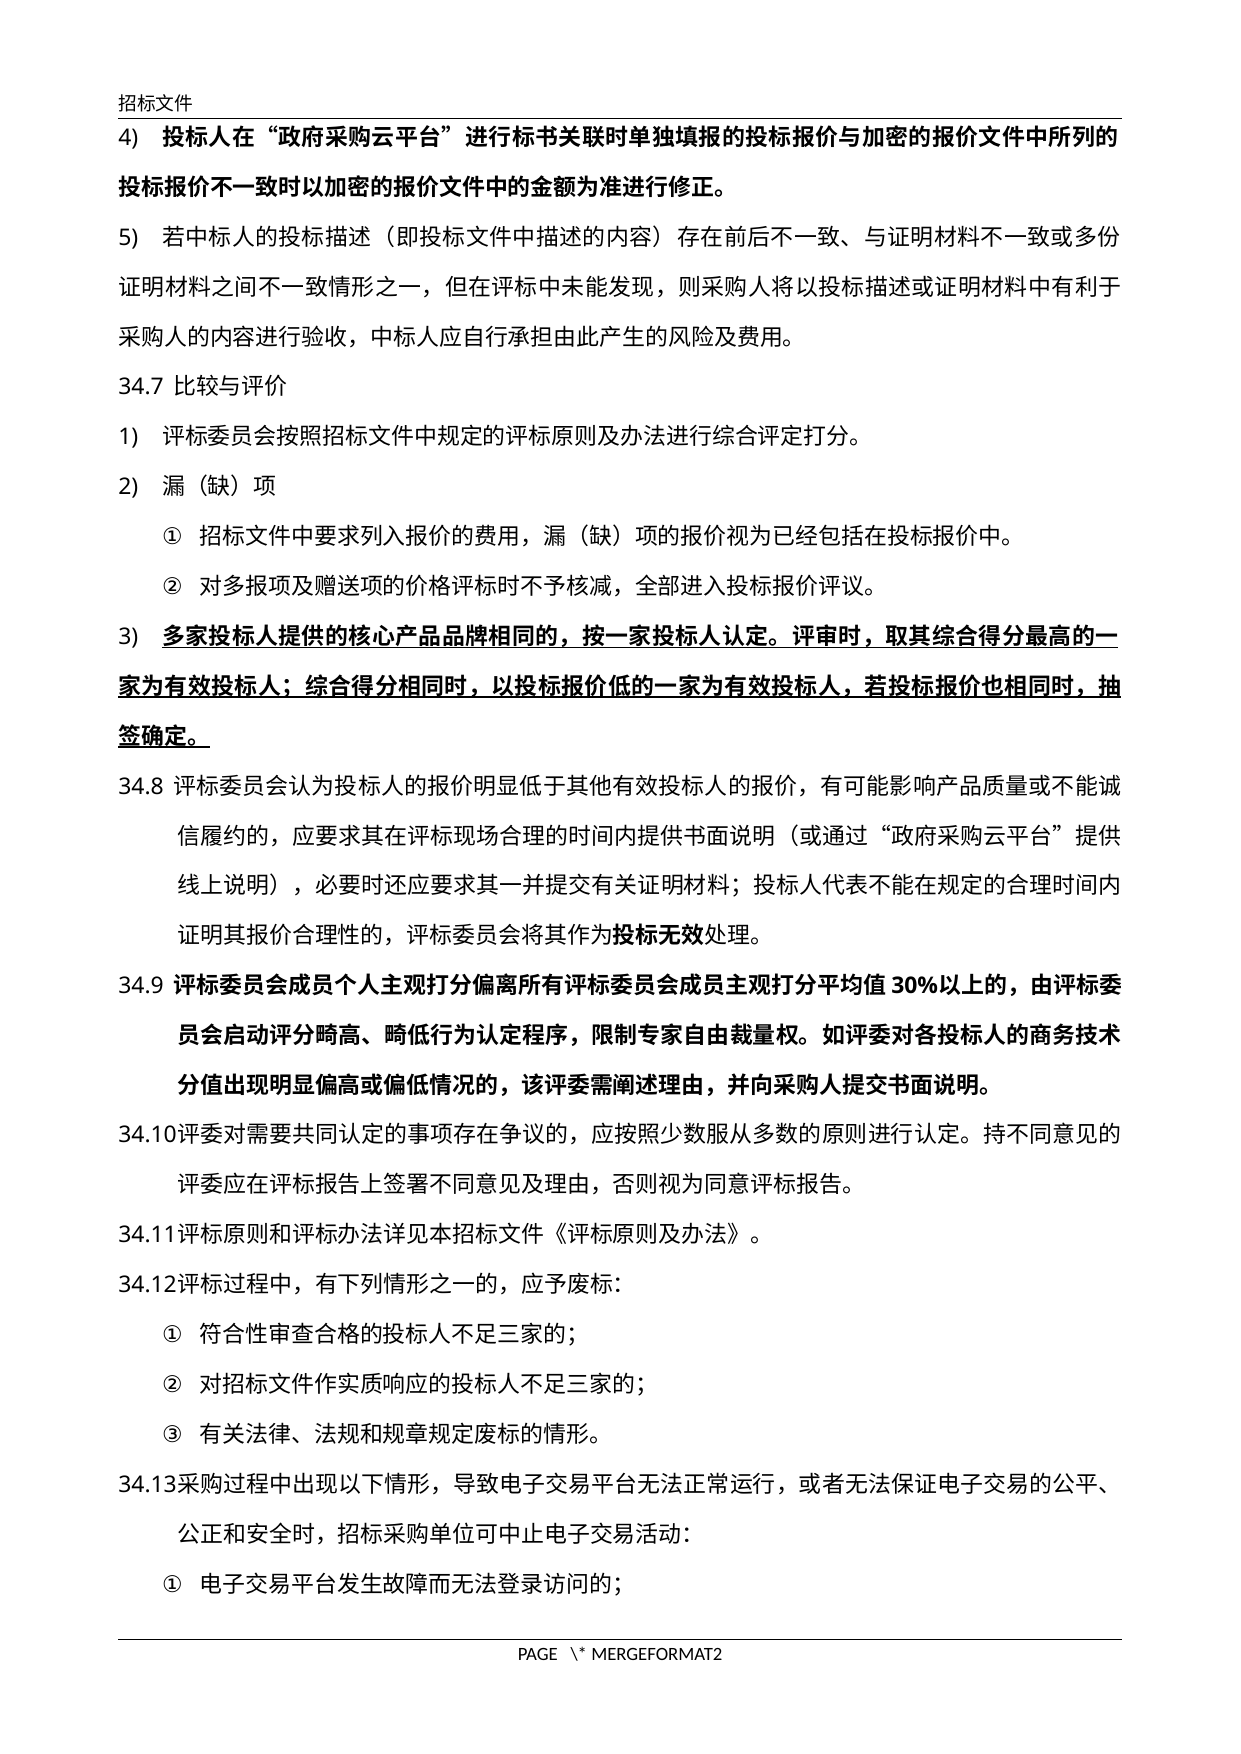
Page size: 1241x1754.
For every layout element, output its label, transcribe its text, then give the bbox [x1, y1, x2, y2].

list 比较与评价 [118, 368, 1122, 401]
list 漏（缺）项 [118, 468, 1122, 501]
list 评标原则和评标办法详见本招标文件《评标原则及办法》。 [118, 1216, 1122, 1249]
list 评标委员会成员个人主观打分偏离所有评标委员会成员主观打分平均值30%以上的，由评标委员会启动评分畸高、畸低行为认定程序，限制专家自由裁量权。如评委对各投标人的商务技术分值出现明显偏高或偏低情况的，该评委需阐述理由，并向采购人提交书面说明。 [118, 967, 1122, 1100]
list 招标文件中要求列入报价的费用，漏（缺）项的报价视为已经包括在投标报价中。 [162, 518, 1122, 551]
list 投标人在“政府采购云平台”进行标书关联时单独填报的投标报价与加密的报价文件中所列的投标报价不一致时以加密的报价文件中的金额为准进行修正。 [118, 119, 1122, 202]
list 采购过程中出现以下情形，导致电子交易平台无法正常运行，或者无法保证电子交易的公平、公正和安全时，招标采购单位可中止电子交易活动： [118, 1466, 1122, 1549]
list 多家投标人提供的核心产品品牌相同的，按一家投标人认定。评审时，取其综合得分最高的一家为有效投标人；综合得分相同时，以投标报价低的一家为有效投标人，若投标报价也相同时，抽签确定。 [118, 618, 1122, 751]
list 有关法律、法规和规章规定废标的情形。 [162, 1416, 1122, 1449]
list 评标过程中，有下列情形之一的，应予废标： [118, 1266, 1122, 1299]
list 评委对需要共同认定的事项存在争议的，应按照少数服从多数的原则进行认定。持不同意见的评委应在评标报告上签署不同意见及理由，否则视为同意评标报告。 [118, 1116, 1122, 1199]
list 若中标人的投标描述（即投标文件中描述的内容）存在前后不一致、与证明材料不一致或多份证明材料之间不一致情形之一，但在评标中未能发现，则采购人将以投标描述或证明材料中有利于采购人的内容进行验收，中标人应自行承担由此产生的风险及费用。 [118, 219, 1122, 352]
list 评标委员会认为投标人的报价明显低于其他有效投标人的报价，有可能影响产品质量或不能诚信履约的，应要求其在评标现场合理的时间内提供书面说明（或通过“政府采购云平台”提供线上说明），必要时还应要求其一并提交有关证明材料；投标人代表不能在规定的合理时间内证明其报价合理性的，评标委员会将其作为投标无效处理。 [118, 768, 1122, 950]
list 电子交易平台发生故障而无法登录访问的； [162, 1566, 1122, 1599]
list 评标委员会按照招标文件中规定的评标原则及办法进行综合评定打分。 [118, 418, 1122, 451]
list 对招标文件作实质响应的投标人不足三家的； [162, 1366, 1122, 1399]
list 对多报项及赠送项的价格评标时不予核减，全部进入投标报价评议。 [162, 568, 1122, 601]
list 符合性审查合格的投标人不足三家的； [162, 1316, 1122, 1349]
